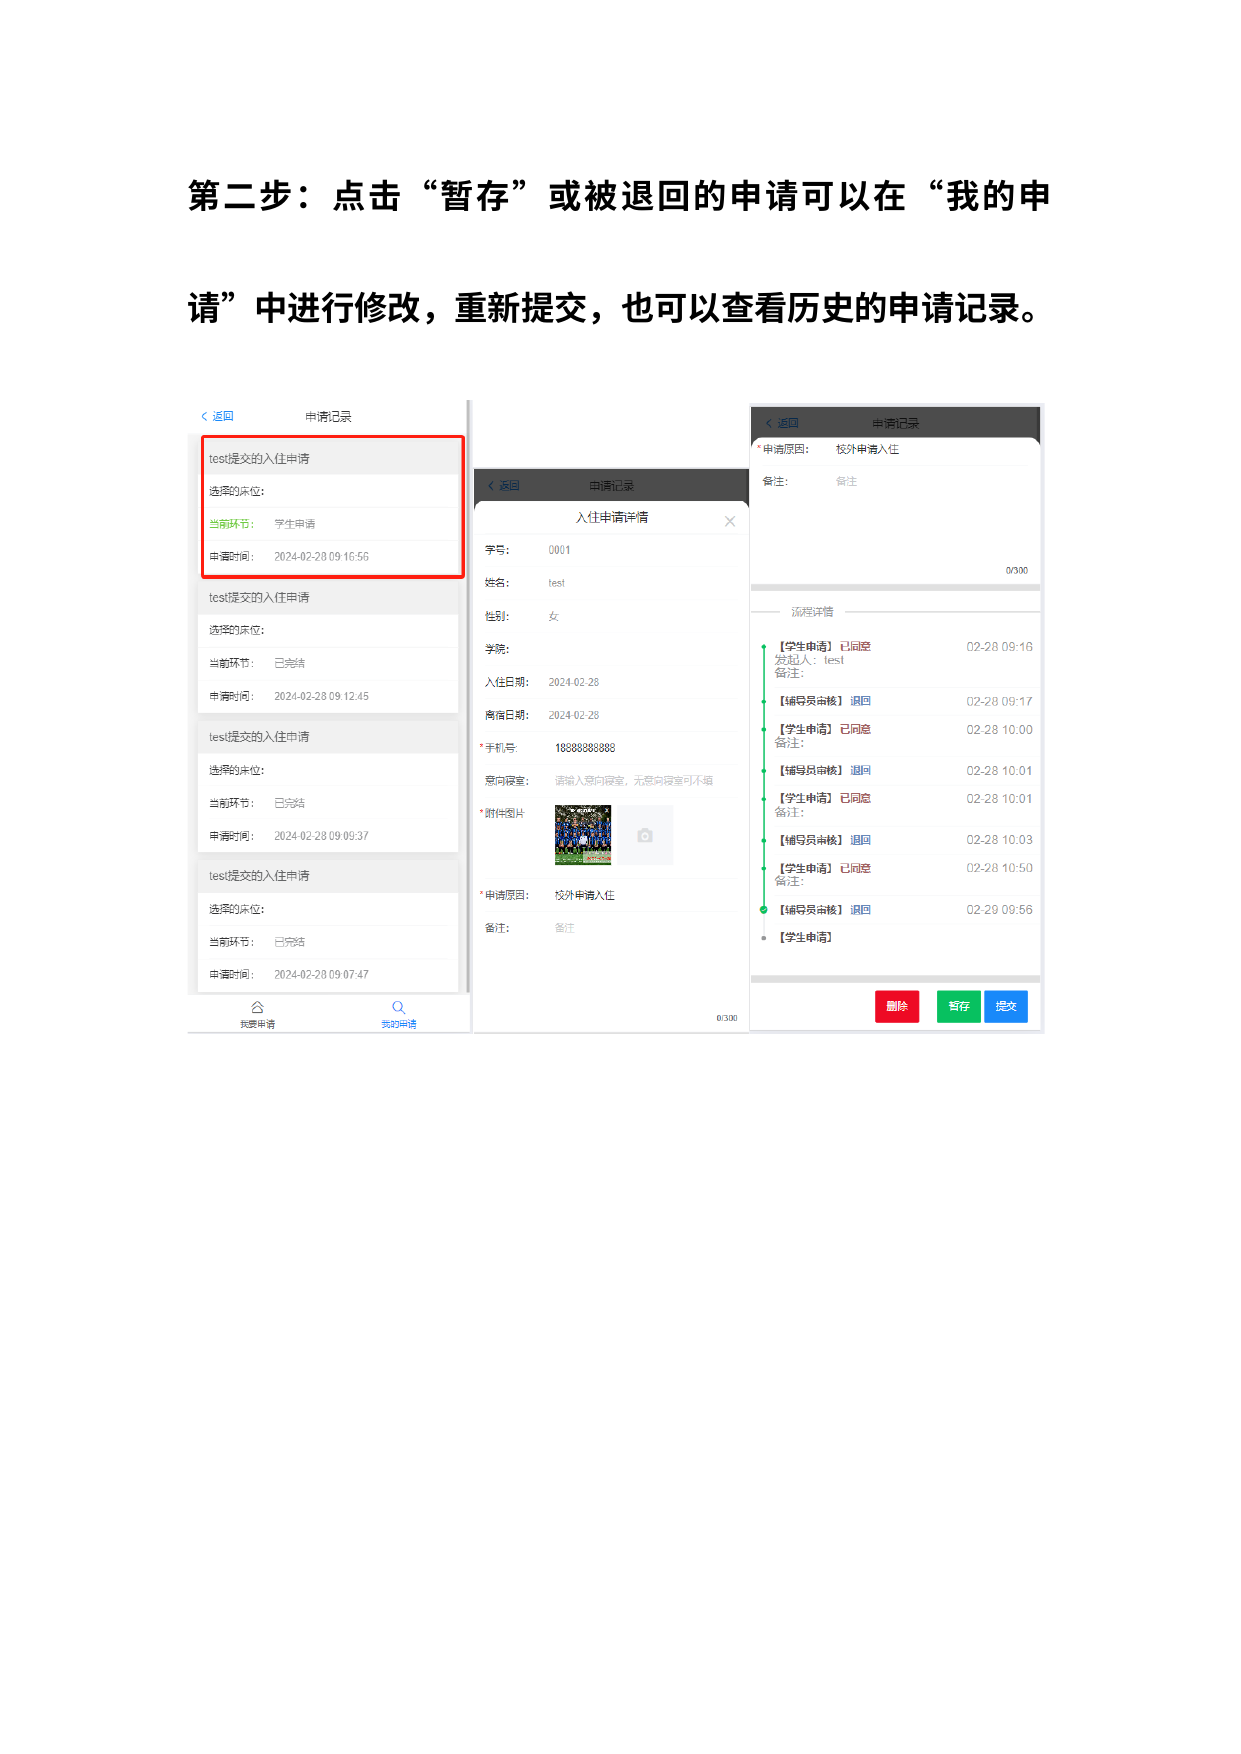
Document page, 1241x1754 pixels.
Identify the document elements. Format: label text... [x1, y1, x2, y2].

picture [187, 400, 1045, 1034]
subtitle 第二步：点击“暂存”或被退回的申请可以在“我的申请”中进行修改，重新提交，也可以查看历史的申请记录。 [187, 162, 1053, 339]
